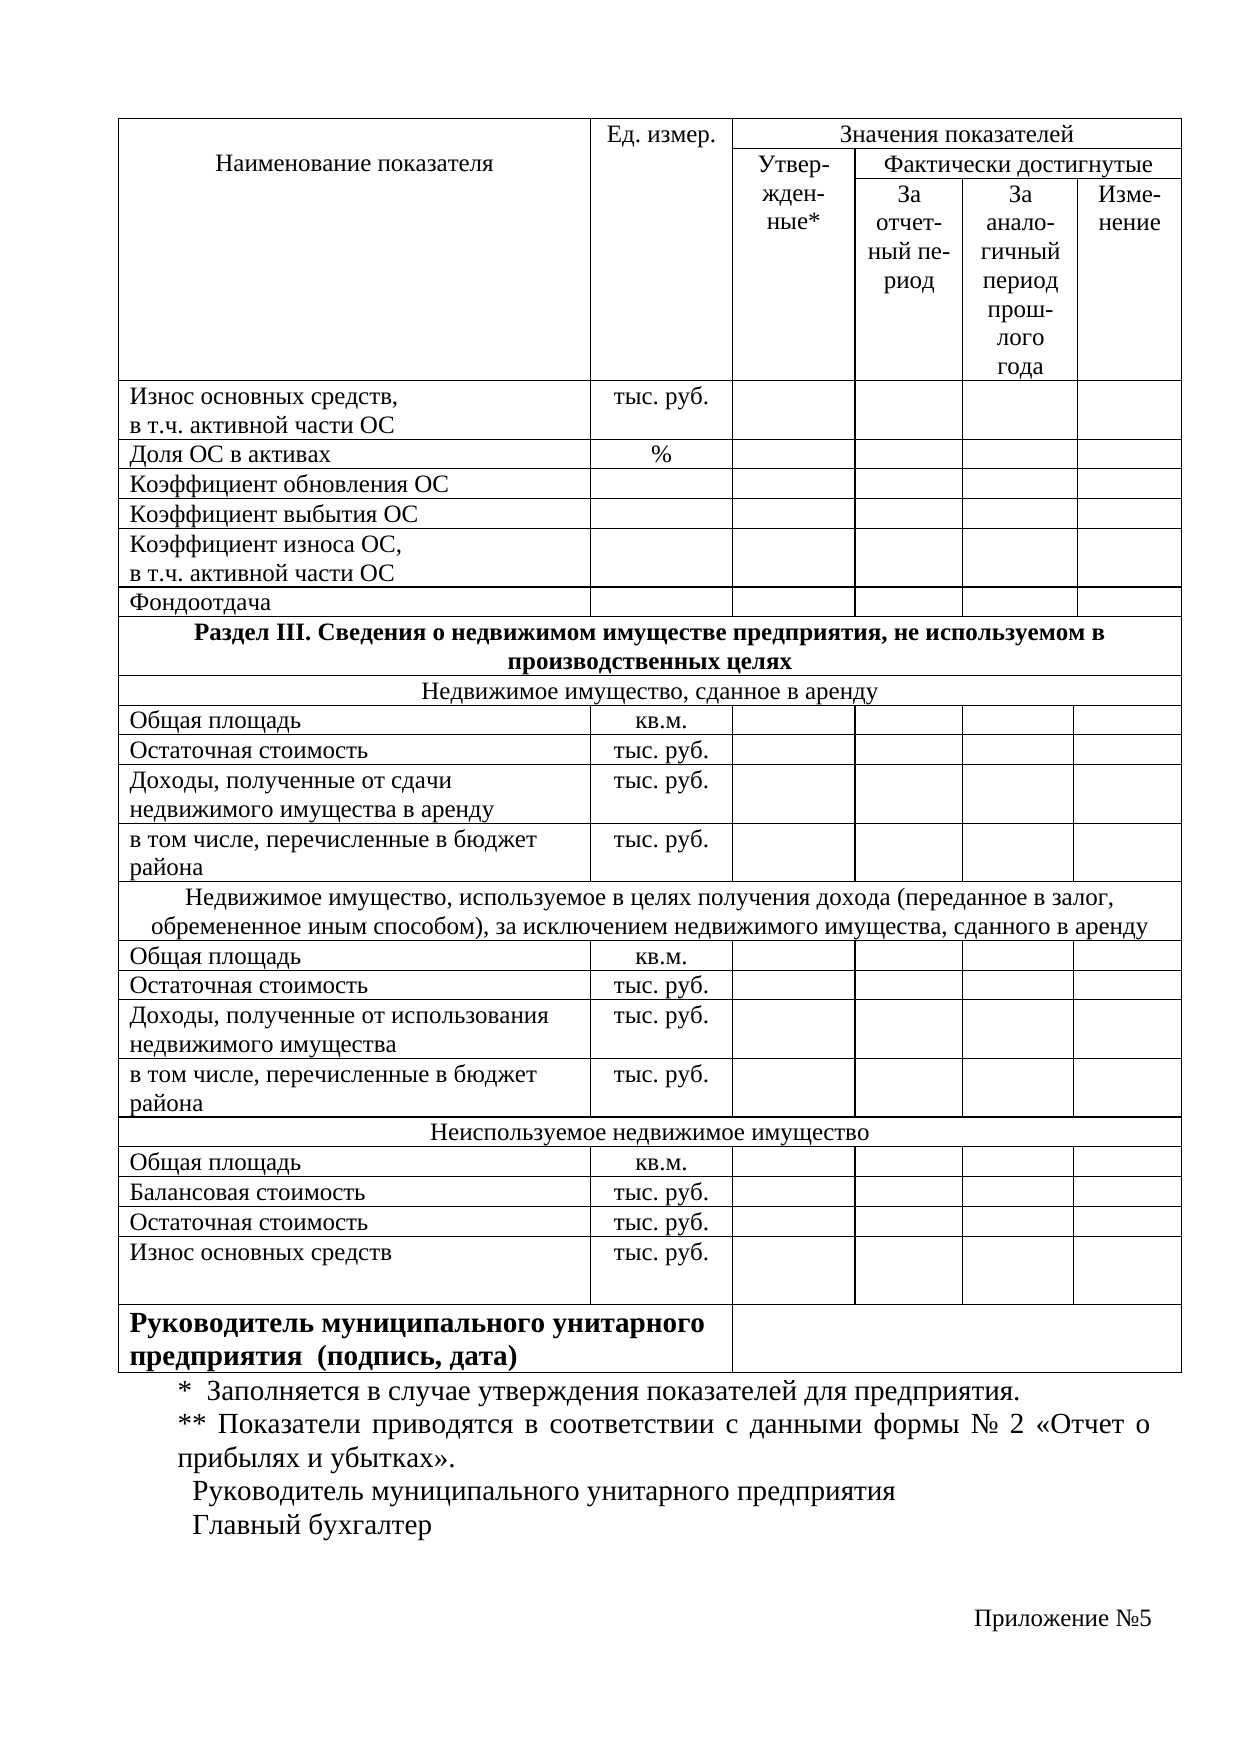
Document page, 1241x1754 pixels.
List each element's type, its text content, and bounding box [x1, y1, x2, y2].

table_cell [733, 1000, 854, 1058]
table_cell [1074, 765, 1181, 823]
table_cell в том числе, перечисленные в бюджет района [119, 824, 590, 881]
table_cell [963, 706, 1073, 734]
table_cell [963, 1207, 1073, 1236]
table_cell тыс. руб. [591, 765, 732, 823]
table_cell Ед. измер. [591, 119, 732, 380]
table_cell [963, 440, 1077, 468]
text * Заполняется в случае утверждения показателей для предприятия. [177, 1373, 1152, 1406]
table_cell [963, 1147, 1073, 1176]
table_cell тыс. руб. [591, 1177, 732, 1206]
table_cell Коэффициент выбытия ОС [119, 499, 590, 528]
table_cell [733, 1207, 854, 1236]
table_cell кв.м. [591, 1147, 732, 1176]
table_cell тыс. руб. [591, 735, 732, 764]
table_cell [1074, 735, 1181, 764]
table_cell [1078, 499, 1181, 528]
text ** Показатели приводятся в соответствии с данными формы № 2 «Отчет о прибылях и убытках». [177, 1406, 1152, 1473]
table_cell [856, 1177, 962, 1206]
table_cell [856, 440, 962, 468]
table_cell [1074, 941, 1181, 969]
table_cell [963, 941, 1073, 969]
table_cell Неиспользуемое недвижимое имущество [119, 1118, 1181, 1146]
table_cell [856, 824, 962, 881]
table_cell [1074, 1237, 1181, 1304]
table_cell тыс. руб. [591, 1207, 732, 1236]
table_cell Значения показателей [733, 119, 1181, 148]
table_cell [856, 1237, 962, 1304]
table_cell [856, 1207, 962, 1236]
table_cell [591, 588, 732, 616]
table_cell [1074, 1207, 1181, 1236]
table_cell [591, 499, 732, 528]
table_cell [1074, 1000, 1181, 1058]
table_cell [963, 529, 1077, 586]
table_cell кв.м. [591, 941, 732, 969]
table_cell [963, 765, 1073, 823]
table_cell тыс. руб. [591, 971, 732, 999]
table_cell [733, 1059, 854, 1116]
table_cell [963, 735, 1073, 764]
table_cell Общая площадь [119, 706, 590, 734]
table_cell в том числе, перечисленные в бюджет района [119, 1059, 590, 1116]
table_cell [963, 824, 1073, 881]
table_cell [856, 469, 962, 498]
table_cell Коэффициент износа ОС, в т.ч. активной части ОС [119, 529, 590, 586]
table_cell Фондоотдача [119, 588, 590, 616]
table_cell тыс. руб. [591, 381, 732, 438]
table_cell [733, 1305, 1181, 1372]
table_cell За отчет-ный пе-риод [856, 179, 962, 380]
table_cell [733, 971, 854, 999]
text Приложение №5 [177, 1603, 1152, 1632]
table_cell Остаточная стоимость [119, 735, 590, 764]
table_cell [733, 941, 854, 969]
table_cell Руководитель муниципального унитарного предприятия (подпись, дата) [119, 1305, 732, 1372]
table_cell % [591, 440, 732, 468]
table_cell [963, 971, 1073, 999]
table_cell [733, 1237, 854, 1304]
text Главный бухгалтер [118, 1507, 1152, 1541]
table_cell тыс. руб. [591, 1000, 732, 1058]
table_cell [856, 1000, 962, 1058]
table_cell [1078, 440, 1181, 468]
table_cell [733, 706, 854, 734]
table_cell Недвижимое имущество, сданное в аренду [119, 676, 1181, 704]
table_cell Доходы, полученные от сдачи недвижимого имущества в аренду [119, 765, 590, 823]
table_cell [591, 469, 732, 498]
table_cell [963, 499, 1077, 528]
table_cell тыс. руб. [591, 824, 732, 881]
table_cell [733, 1147, 854, 1176]
table_cell [856, 941, 962, 969]
table_cell Балансовая стоимость [119, 1177, 590, 1206]
table_cell Общая площадь [119, 941, 590, 969]
table_cell [856, 765, 962, 823]
table_cell [1074, 1059, 1181, 1116]
table_cell [591, 529, 732, 586]
table_cell Остаточная стоимость [119, 1207, 590, 1236]
table_cell [733, 381, 854, 438]
table_cell [963, 381, 1077, 438]
table_cell Доля ОС в активах [119, 440, 590, 468]
table_cell Износ основных средств, в т.ч. активной части ОС [119, 381, 590, 438]
table_cell [733, 588, 854, 616]
table_cell [963, 1177, 1073, 1206]
table_cell [856, 971, 962, 999]
table_cell [1074, 824, 1181, 881]
table_cell [733, 529, 854, 586]
table_cell Недвижимое имущество, используемое в целях получения дохода (переданное в залог, обремененное иным способом), за исключением недвижимого имущества, сданного в аренду [119, 882, 1181, 940]
table_cell [963, 1059, 1073, 1116]
table_cell [856, 381, 962, 438]
table_cell [733, 1177, 854, 1206]
table_cell Утвер-жден-ные* [733, 149, 854, 380]
table_cell [1074, 706, 1181, 734]
table_cell [963, 469, 1077, 498]
table_cell Износ основных средств [119, 1237, 590, 1304]
table_cell [733, 499, 854, 528]
table_cell [856, 735, 962, 764]
table_cell [856, 706, 962, 734]
table_cell [1078, 529, 1181, 586]
table_cell [733, 765, 854, 823]
table_cell кв.м. [591, 706, 732, 734]
table_cell [1074, 971, 1181, 999]
table_cell [856, 529, 962, 586]
table_cell Наименование показателя [119, 119, 590, 380]
table_cell [963, 1000, 1073, 1058]
table_cell [856, 588, 962, 616]
table_cell Остаточная стоимость [119, 971, 590, 999]
table_cell [963, 588, 1077, 616]
text Руководитель муниципального унитарного предприятия [118, 1473, 1152, 1507]
table_cell [1074, 1147, 1181, 1176]
table_cell Общая площадь [119, 1147, 590, 1176]
table_cell [1078, 469, 1181, 498]
table_cell [1078, 381, 1181, 438]
table_cell Изме-нение [1078, 179, 1181, 380]
table_cell [856, 1059, 962, 1116]
table_cell Раздел III. Сведения о недвижимом имуществе предприятия, не используемом в производственных целях [119, 617, 1181, 675]
table_cell [856, 499, 962, 528]
table_cell [1078, 588, 1181, 616]
table_cell Коэффициент обновления ОС [119, 469, 590, 498]
table_cell Фактически достигнутые [856, 149, 1181, 178]
table_cell [963, 1237, 1073, 1304]
table_cell [733, 440, 854, 468]
table_cell [733, 824, 854, 881]
table_cell Доходы, полученные от использования недвижимого имущества [119, 1000, 590, 1058]
table_cell [1074, 1177, 1181, 1206]
table_cell [733, 735, 854, 764]
table_cell За анало-гичный период прош-лого года [963, 179, 1077, 380]
table_cell тыс. руб. [591, 1059, 732, 1116]
table_cell [733, 469, 854, 498]
table_cell тыс. руб. [591, 1237, 732, 1304]
table_cell [856, 1147, 962, 1176]
